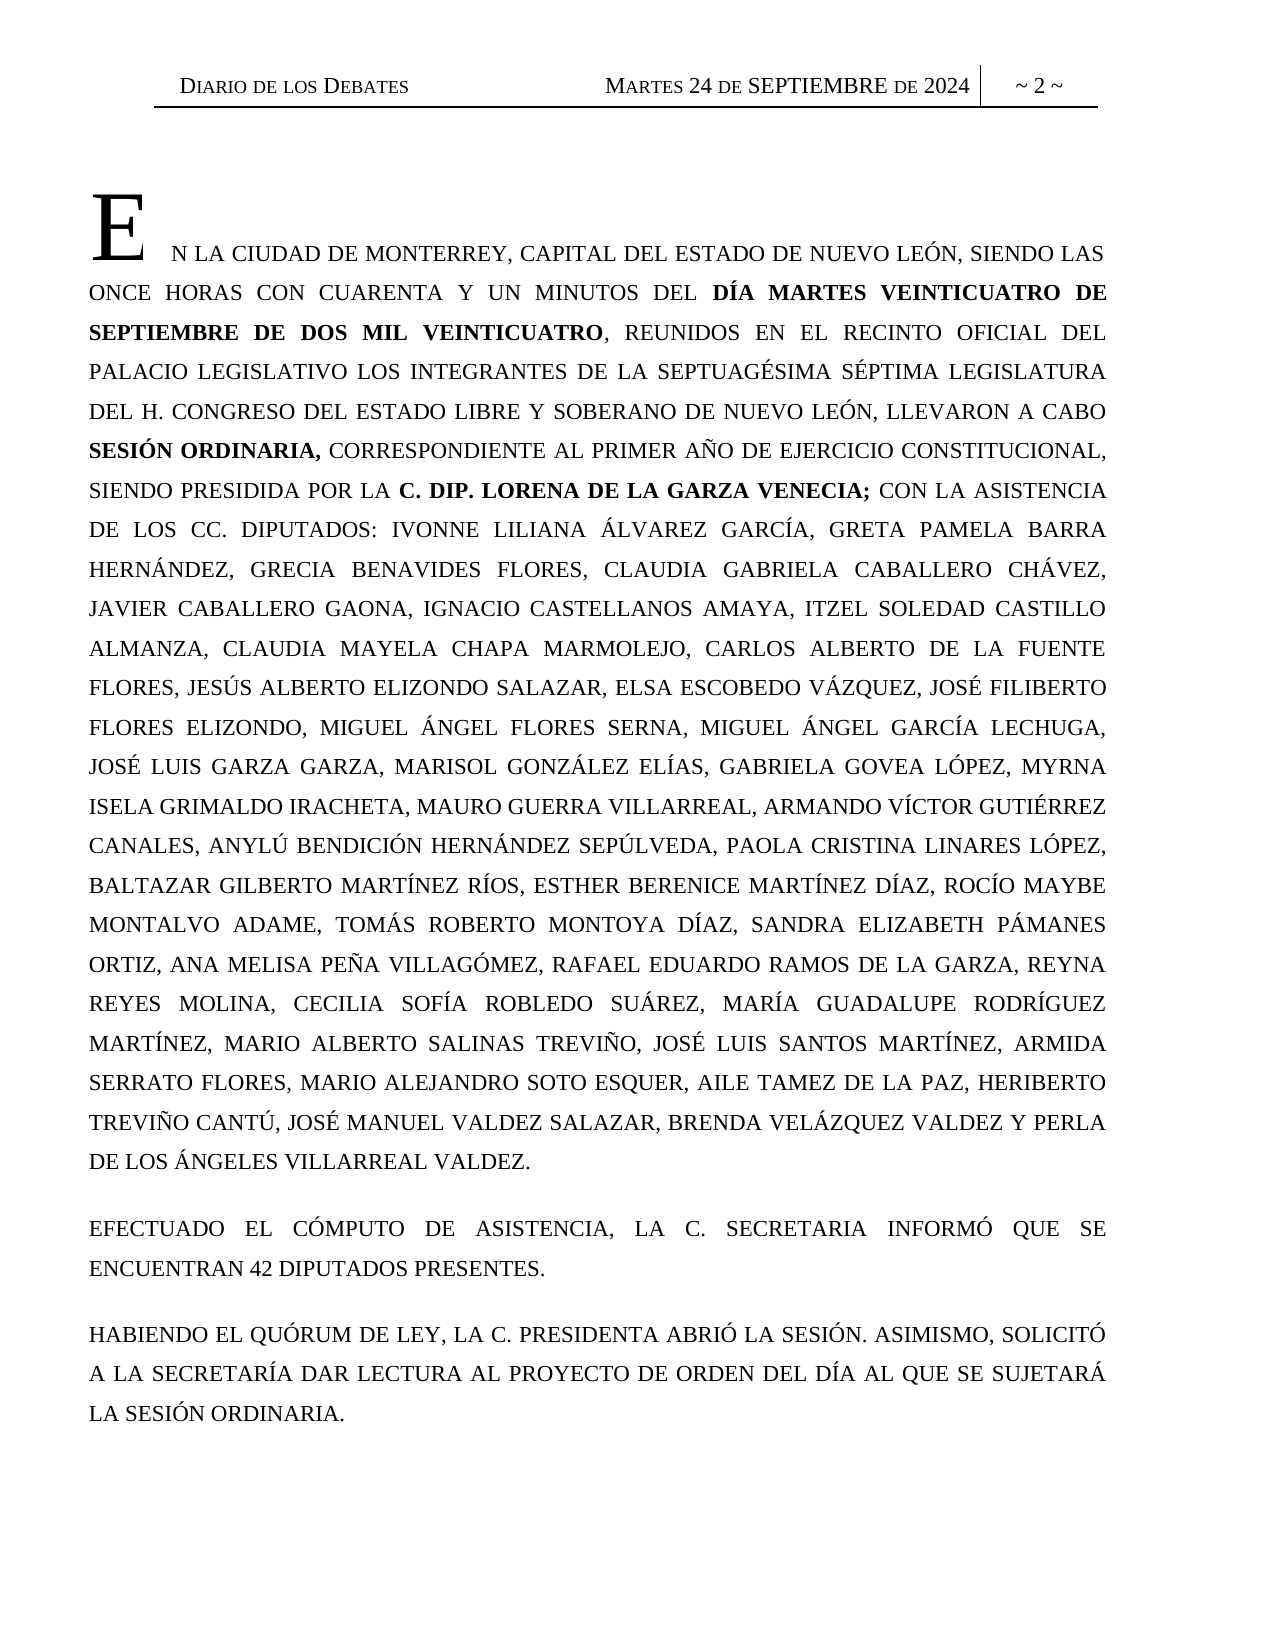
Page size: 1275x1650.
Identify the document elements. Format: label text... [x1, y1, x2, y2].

text EFECTUADO EL CÓMPUTO DE ASISTENCIA, LA C. SECRETARIA INFORMÓ QUE SE ENCUENTRAN 42 DIPUTADOS PRESENTES. [89, 1216, 1107, 1281]
text N LA CIUDAD DE MONTERREY, CAPITAL DEL ESTADO DE NUEVO LEÓN, SIENDO LAS ONCE HORAS CON CUARENTA Y UN MINUTOS DEL DÍA MARTES VEINTICUATRO DE SEPTIEMBRE DE DOS MIL VEINTICUATRO, REUNIDOS EN EL RECINTO OFICIAL DEL PALACIO LEGISLATIVO LOS INTEGRANTES DE LA SEPTUAGÉSIMA SÉPTIMA LEGISLATURA DEL H. CONGRESO DEL ESTADO LIBRE Y SOBERANO DE NUEVO LEÓN, LLEVARON A CABO SESIÓN ORDINARIA, CORRESPONDIENTE AL PRIMER AÑO DE EJERCICIO CONSTITUCIONAL, SIENDO PRESIDIDA POR LA C. DIP. LORENA DE LA GARZA VENECIA; CON LA ASISTENCIA DE LOS CC. DIPUTADOS: IVONNE LILIANA ÁLVAREZ GARCÍA, GRETA PAMELA BARRA HERNÁNDEZ, GRECIA BENAVIDES FLORES, CLAUDIA GABRIELA CABALLERO CHÁVEZ, JAVIER CABALLERO GAONA, IGNACIO CASTELLANOS AMAYA, ITZEL SOLEDAD CASTILLO ALMANZA, CLAUDIA MAYELA CHAPA MARMOLEJO, CARLOS ALBERTO DE LA FUENTE FLORES, JESÚS ALBERTO ELIZONDO SALAZAR, ELSA ESCOBEDO VÁZQUEZ, JOSÉ FILIBERTO FLORES ELIZONDO, MIGUEL ÁNGEL FLORES SERNA, MIGUEL ÁNGEL GARCÍA LECHUGA, JOSÉ LUIS GARZA GARZA, MARISOL GONZÁLEZ ELÍAS, GABRIELA GOVEA LÓPEZ, MYRNA ISELA GRIMALDO IRACHETA, MAURO GUERRA VILLARREAL, ARMANDO VÍCTOR GUTIÉRREZ CANALES, ANYLÚ BENDICIÓN HERNÁNDEZ SEPÚLVEDA, PAOLA CRISTINA LINARES LÓPEZ, BALTAZAR GILBERTO MARTÍNEZ RÍOS, ESTHER BERENICE MARTÍNEZ DÍAZ, ROCÍO MAYBE MONTALVO ADAME, TOMÁS ROBERTO MONTOYA DÍAZ, SANDRA ELIZABETH PÁMANES ORTIZ, ANA MELISA PEÑA VILLAGÓMEZ, RAFAEL EDUARDO RAMOS DE LA GARZA, REYNA REYES MOLINA, CECILIA SOFÍA ROBLEDO SUÁREZ, MARÍA GUADALUPE RODRÍGUEZ MARTÍNEZ, MARIO ALBERTO SALINAS TREVIÑO, JOSÉ LUIS SANTOS MARTÍNEZ, ARMIDA SERRATO FLORES, MARIO ALEJANDRO SOTO ESQUER, AILE TAMEZ DE LA PAZ, HERIBERTO TREVIÑO CANTÚ, JOSÉ MANUEL VALDEZ SALAZAR, BRENDA VELÁZQUEZ VALDEZ Y PERLA DE LOS ÁNGELES VILLARREAL VALDEZ. [89, 240, 1107, 1174]
text HABIENDO EL QUÓRUM DE LEY, LA C. PRESIDENTA ABRIÓ LA SESIÓN. ASIMISMO, SOLICITÓ A LA SECRETARÍA DAR LECTURA AL PROYECTO DE ORDEN DEL DÍA AL QUE SE SUJETARÁ LA SESIÓN ORDINARIA. [89, 1321, 1107, 1426]
